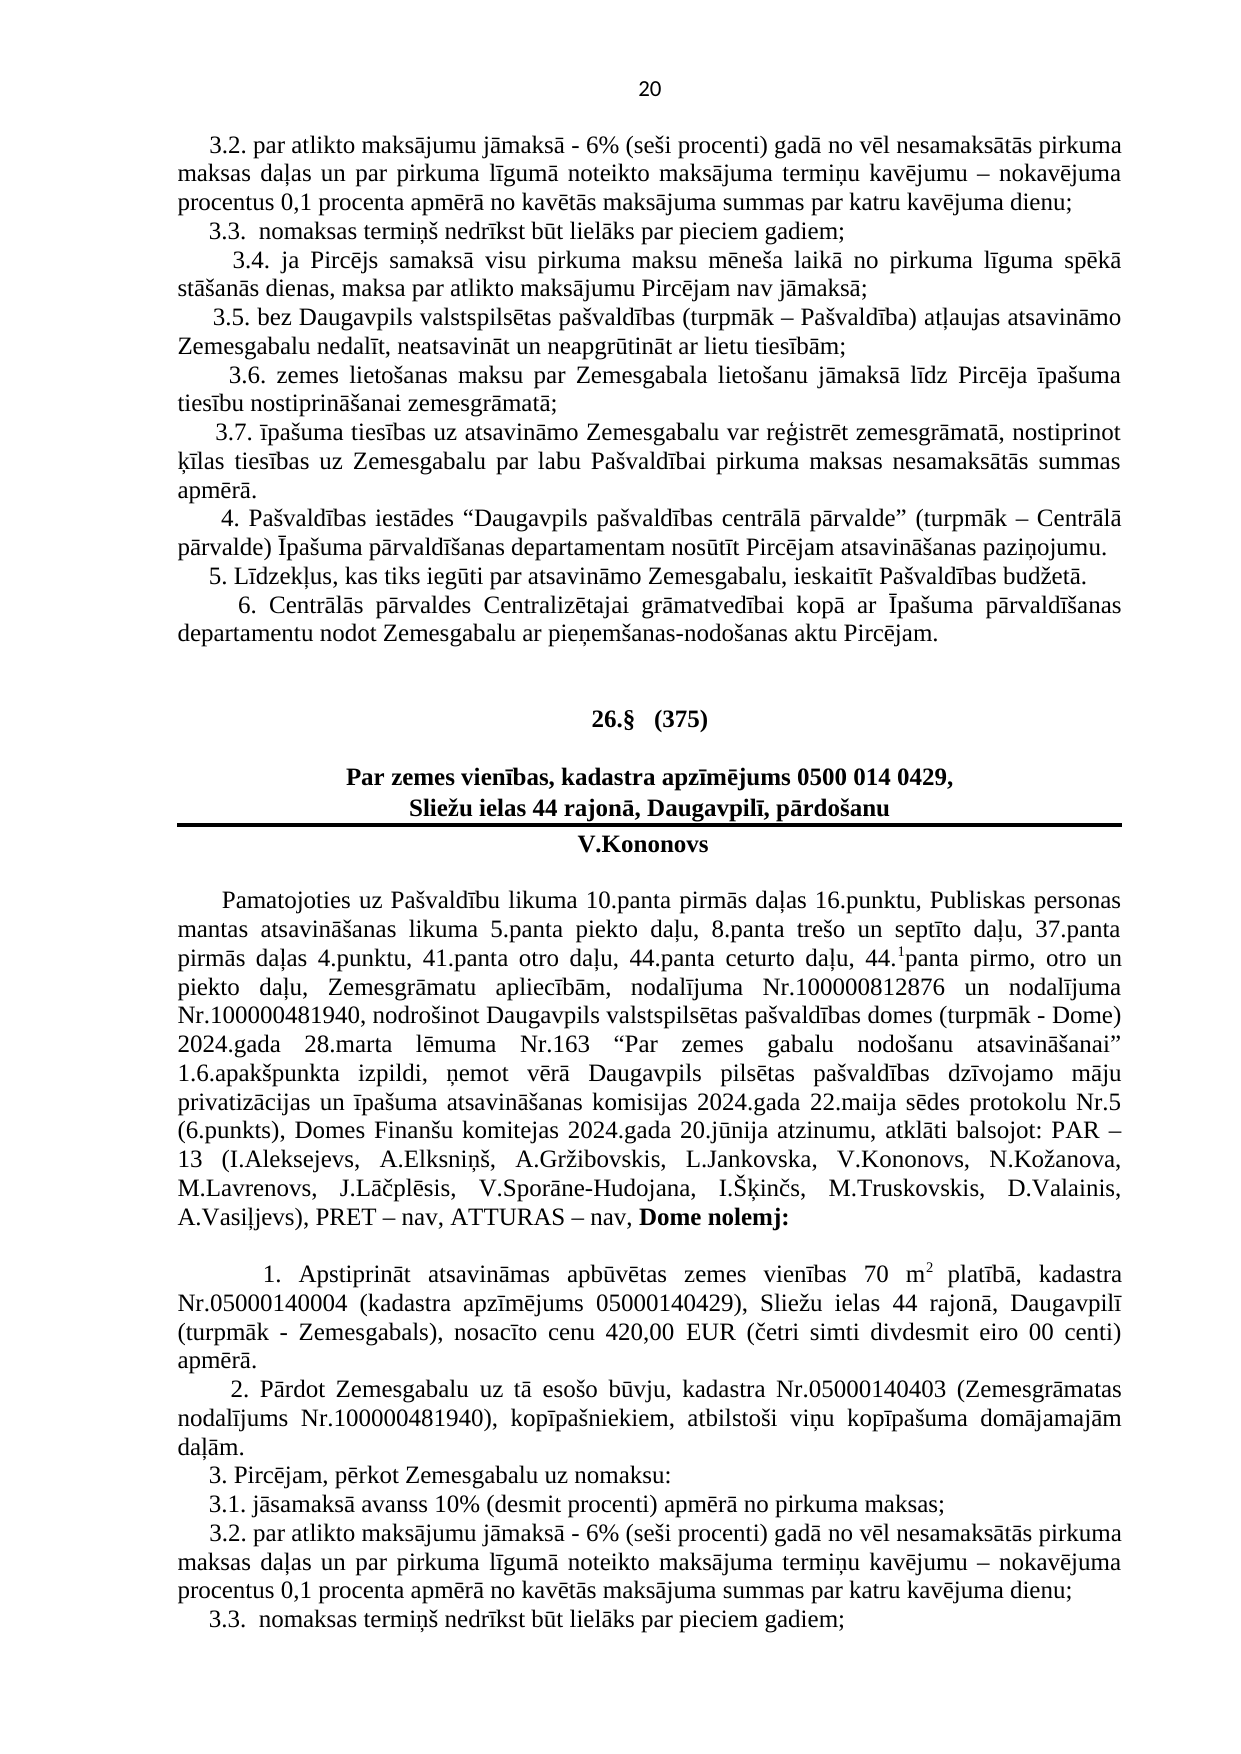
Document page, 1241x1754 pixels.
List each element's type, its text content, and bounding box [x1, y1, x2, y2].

text Pamatojoties uz Pašvaldību likuma 10.panta pirmās daļas 16.punktu, Publiskas personas mantas atsavināšanas likuma 5.panta piekto daļu, 8.panta trešo un septīto daļu, 37.panta pirmās daļas 4.punktu, 41.panta otro daļu, 44.panta ceturto daļu, 44.1panta pirmo, otro un piekto daļu, Zemesgrāmatu apliecībām, nodalījuma Nr.100000812876 un nodalījuma Nr.100000481940, nodrošinot Daugavpils valstspilsētas pašvaldības domes (turpmāk - Dome) 2024.gada 28.marta lēmuma Nr.163 “Par zemes gabalu nodošanu atsavināšanai” 1.6.apakšpunkta izpildi, ņemot vērā Daugavpils pilsētas pašvaldības dzīvojamo māju privatizācijas un īpašuma atsavināšanas komisijas 2024.gada 22.maija sēdes protokolu Nr.5 (6.punkts), Domes Finanšu komitejas 2024.gada 20.jūnija atzinumu, atklāti balsojot: PAR – 13 (I.Aleksejevs, A.Elksniņš, A.Gržibovskis, L.Jankovska, V.Kononovs, N.Kožanova, M.Lavrenovs, J.Lāčplēsis, V.Sporāne-Hudojana, I.Šķinčs, M.Truskovskis, D.Valainis, A.Vasiļjevs), PRET – nav, ATTURAS – nav, Dome nolemj: [177, 886, 1122, 1231]
text 3.2. par atlikto maksājumu jāmaksā - 6% (seši procenti) gadā no vēl nesamaksātās pirkuma maksas daļas un par pirkuma līgumā noteikto maksājuma termiņu kavējumu – nokavējuma procentus 0,1 procenta apmērā no kavētās maksājuma summas par katru kavējuma dienu; [177, 1518, 1122, 1604]
text 3.1. jāsamaksā avanss 10% (desmit procenti) apmērā no pirkuma maksas; [177, 1489, 1122, 1518]
text 6. Centrālās pārvaldes Centralizētajai grāmatvedībai kopā ar Īpašuma pārvaldīšanas departamentu nodot Zemesgabalu ar pieņemšanas-nodošanas aktu Pircējam. [177, 590, 1122, 647]
text 3.5. bez Daugavpils valstspilsētas pašvaldības (turpmāk – Pašvaldība) atļaujas atsavināmo Zemesgabalu nedalīt, neatsavināt un neapgrūtināt ar lietu tiesībām; [177, 302, 1122, 360]
subtitle Sliežu ielas 44 rajonā, Daugavpilī, pārdošanu [177, 793, 1122, 823]
text 3.4. ja Pircējs samaksā visu pirkuma maksu mēneša laikā no pirkuma līguma spēkā stāšanās dienas, maksa par atlikto maksājumu Pircējam nav jāmaksā; [177, 245, 1122, 302]
subtitle Par zemes vienības, kadastra apzīmējums 0500 014 0429, [177, 762, 1122, 790]
text 2. Pārdot Zemesgabalu uz tā esošo būvju, kadastra Nr.05000140403 (Zemesgrāmatas nodalījums Nr.100000481940), kopīpašniekiem, atbilstoši viņu kopīpašuma domājamajām daļām. [177, 1374, 1122, 1461]
text 3.3. nomaksas termiņš nedrīkst būt lielāks par pieciem gadiem; [177, 216, 1122, 245]
text 26.§ (375) [177, 704, 1122, 733]
text 1. Apstiprināt atsavināmas apbūvētas zemes vienības 70 m2 platībā, kadastra Nr.05000140004 (kadastra apzīmējums 05000140429), Sliežu ielas 44 rajonā, Daugavpilī (turpmāk - Zemesgabals), nosacīto cenu 420,00 EUR (četri simti divdesmit eiro 00 centi) apmērā. [177, 1259, 1122, 1374]
text 3.6. zemes lietošanas maksu par Zemesgabala lietošanu jāmaksā līdz Pircēja īpašuma tiesību nostiprināšanai zemesgrāmatā; [177, 360, 1122, 417]
text 3. Pircējam, pērkot Zemesgabalu uz nomaksu: [177, 1461, 1122, 1489]
text 3.7. īpašuma tiesības uz atsavināmo Zemesgabalu var reģistrēt zemesgrāmatā, nostiprinot ķīlas tiesības uz Zemesgabalu par labu Pašvaldībai pirkuma maksas nesamaksātās summas apmērā. [177, 417, 1122, 503]
text 3.3. nomaksas termiņš nedrīkst būt lielāks par pieciem gadiem; [177, 1604, 1122, 1633]
text 5. Līdzekļus, kas tiks iegūti par atsavināmo Zemesgabalu, ieskaitīt Pašvaldības budžetā. [177, 561, 1122, 590]
text V.Kononovs [177, 829, 1122, 858]
text 4. Pašvaldības iestādes “Daugavpils pašvaldības centrālā pārvalde” (turpmāk – Centrālā pārvalde) Īpašuma pārvaldīšanas departamentam nosūtīt Pircējam atsavināšanas paziņojumu. [177, 503, 1122, 561]
text 3.2. par atlikto maksājumu jāmaksā - 6% (seši procenti) gadā no vēl nesamaksātās pirkuma maksas daļas un par pirkuma līgumā noteikto maksājuma termiņu kavējumu – nokavējuma procentus 0,1 procenta apmērā no kavētās maksājuma summas par katru kavējuma dienu; [177, 130, 1122, 216]
